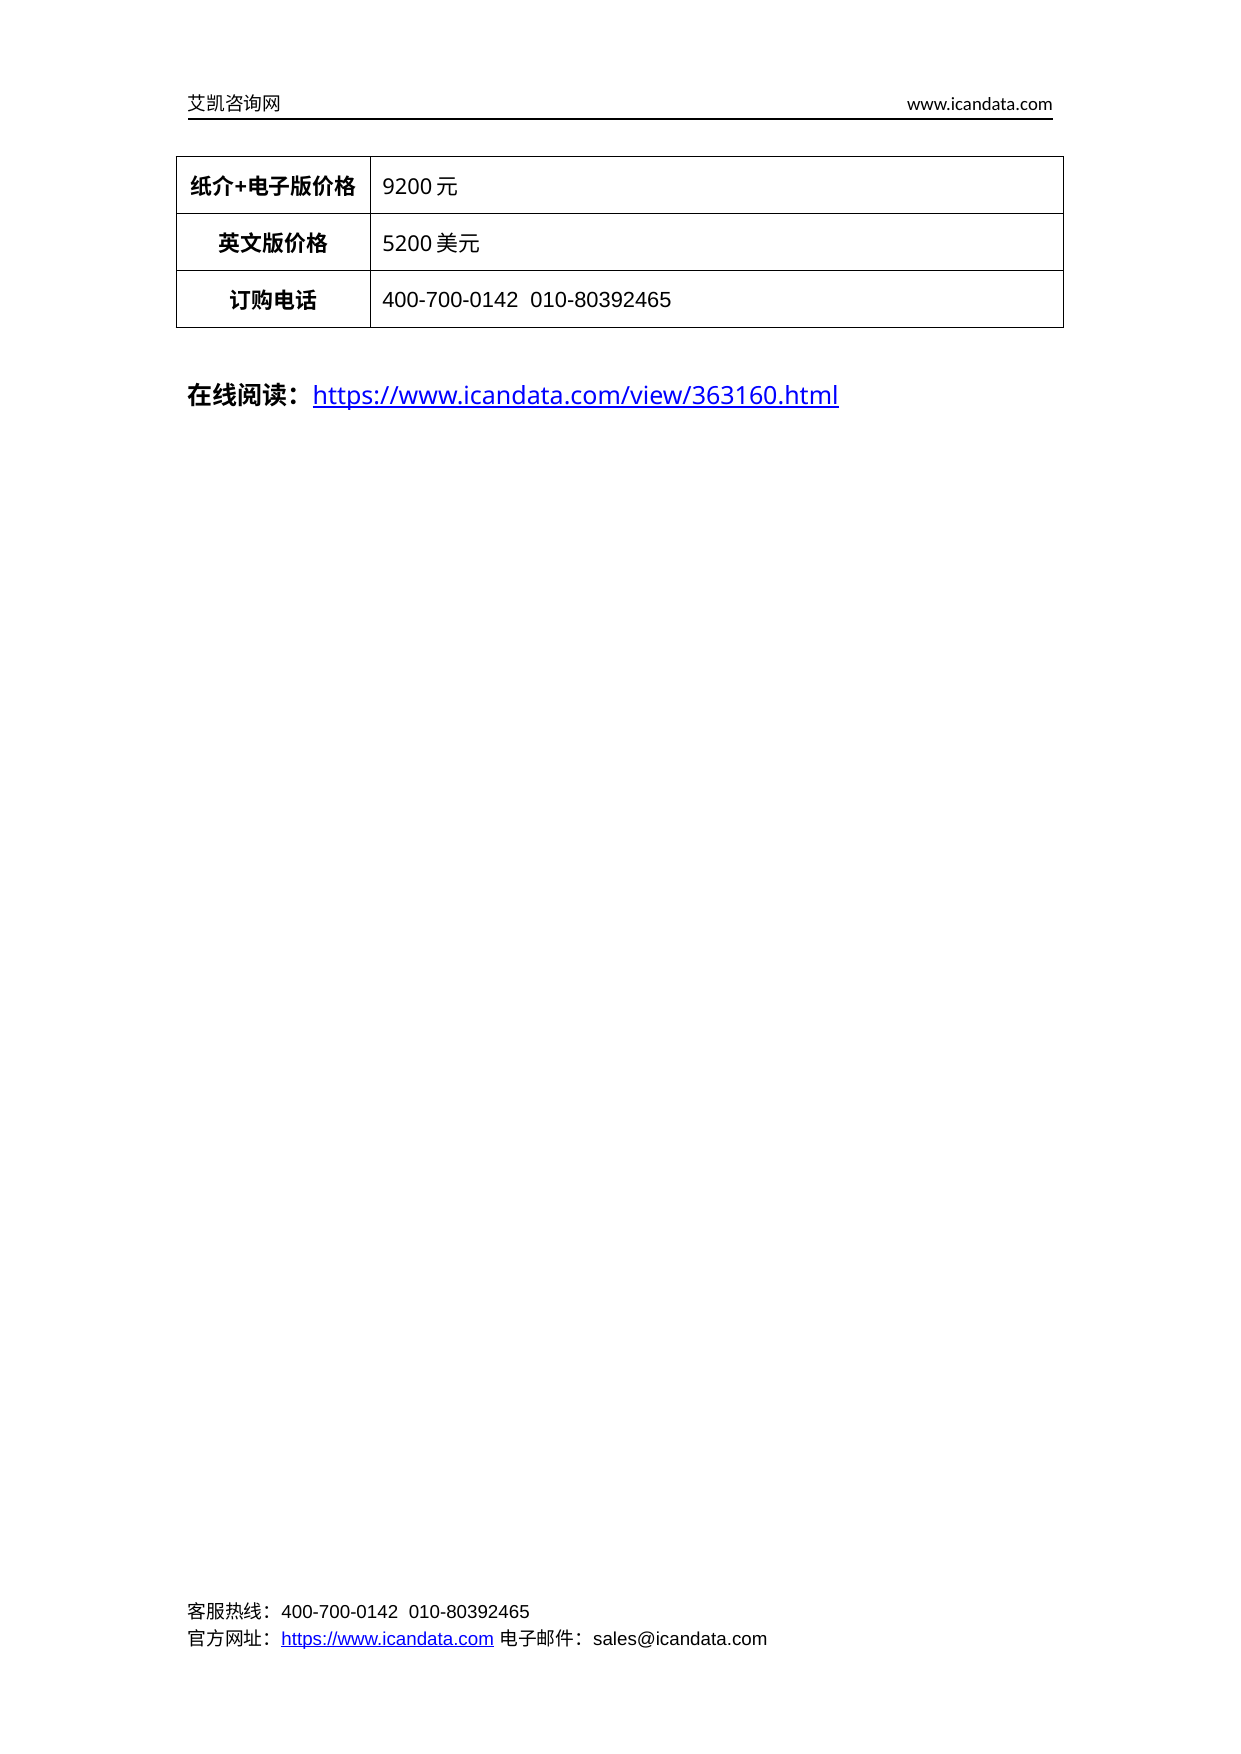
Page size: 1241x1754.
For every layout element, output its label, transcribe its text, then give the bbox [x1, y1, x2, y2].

table_cell 9200元 [371, 157, 1063, 213]
table_cell 5200美元 [371, 214, 1063, 270]
table_cell 英文版价格 [177, 214, 370, 270]
table_cell 400-700-0142 010-80392465 [371, 271, 1063, 327]
table_cell 纸介+电子版价格 [177, 157, 370, 213]
table_cell 订购电话 [177, 271, 370, 327]
text 在线阅读：https://www.icandata.com/view/363160.html [187, 361, 1053, 426]
